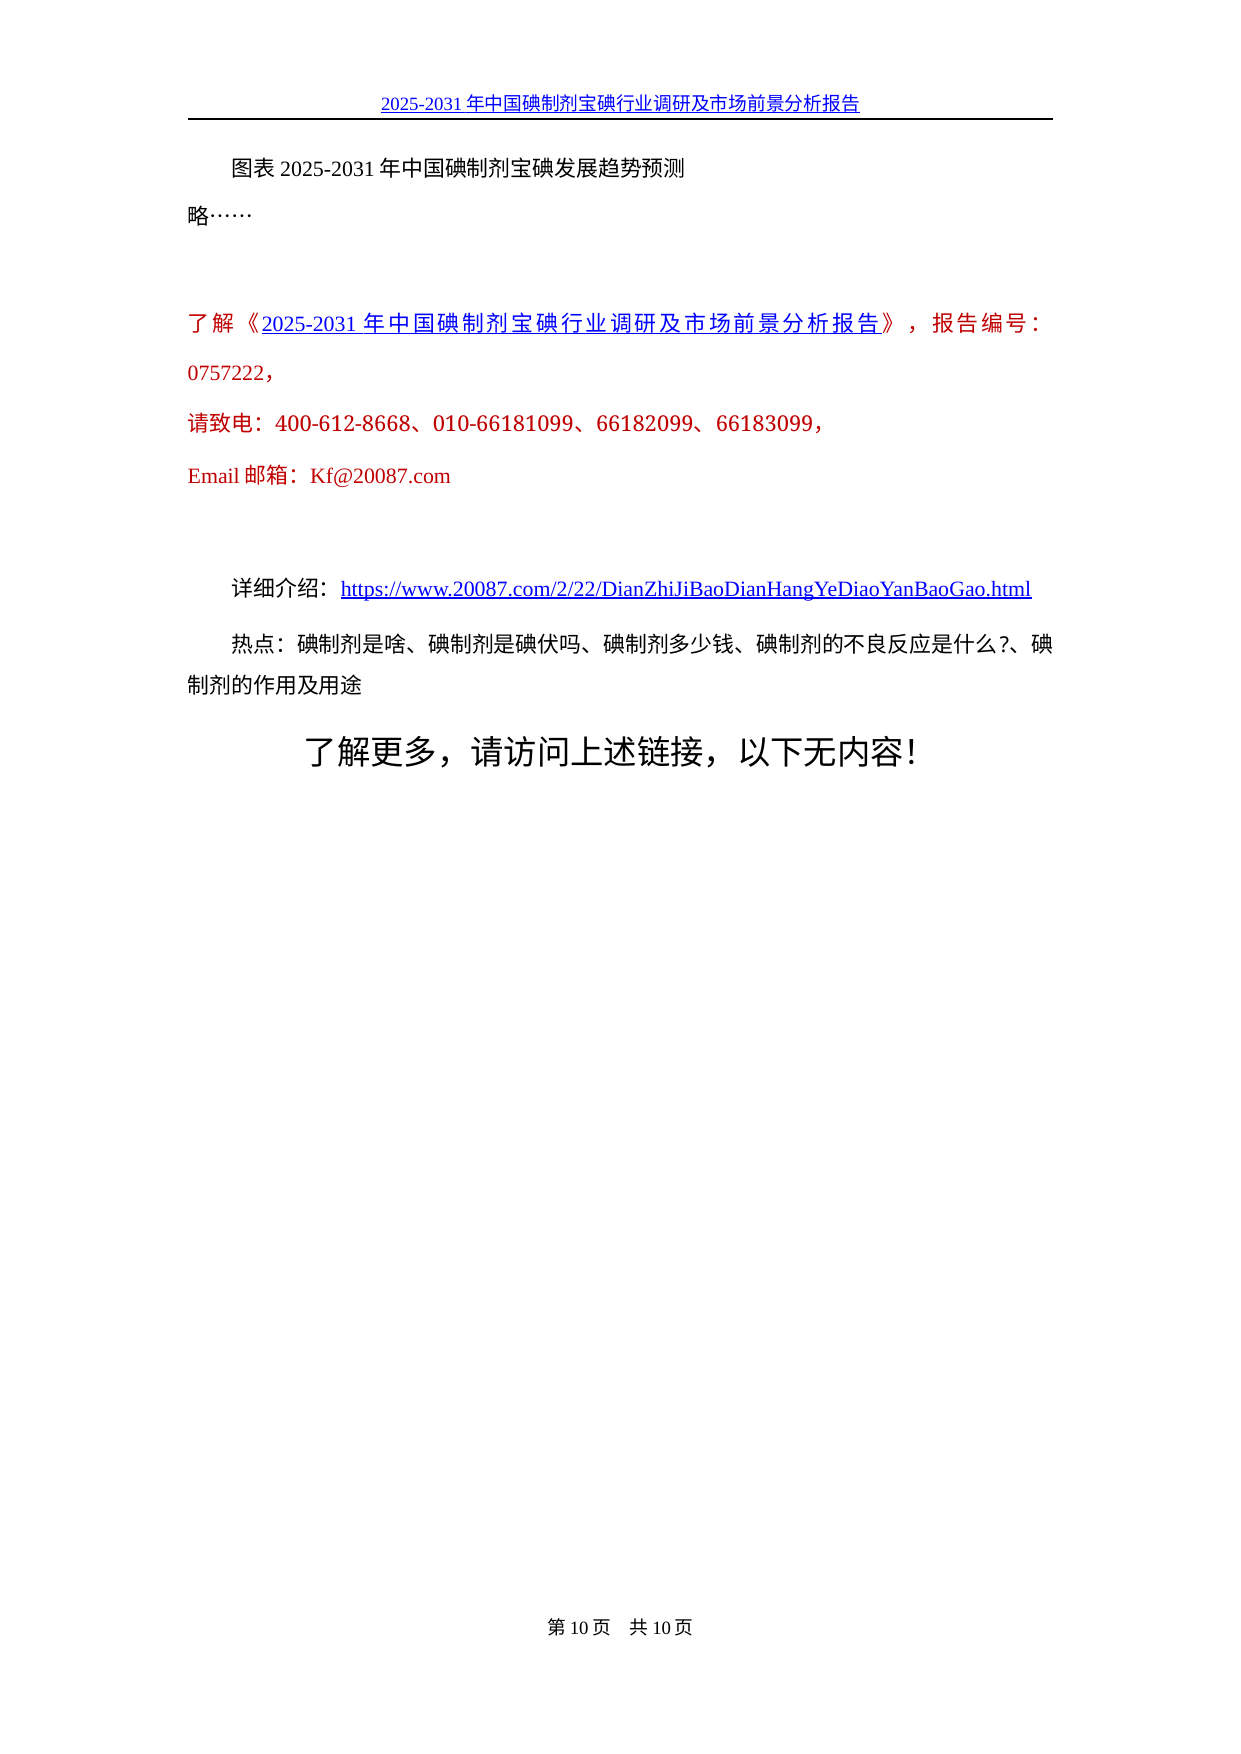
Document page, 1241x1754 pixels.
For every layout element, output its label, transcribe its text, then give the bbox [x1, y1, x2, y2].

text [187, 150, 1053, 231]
text Email邮箱：Kf@20087.com [187, 457, 1053, 490]
title 了解更多，请访问上述链接，以下无内容！ [187, 717, 1053, 782]
text 详细介绍：https://www.20087.com/2/22/DianZhiJiBaoDianHangYeDiaoYanBaoGao.html [187, 570, 1053, 603]
text 热点：碘制剂是啥、碘制剂是碘伏吗、碘制剂多少钱、碘制剂的不良反应是什么?、碘制剂的作用及用途 [187, 627, 1053, 700]
text 了解《2025-2031年中国碘制剂宝碘行业调研及市场前景分析报告》，报告编号：0757222， [187, 305, 1053, 387]
text 请致电：400-612-8668、010-66181099、66182099、66183099， [187, 406, 1053, 438]
